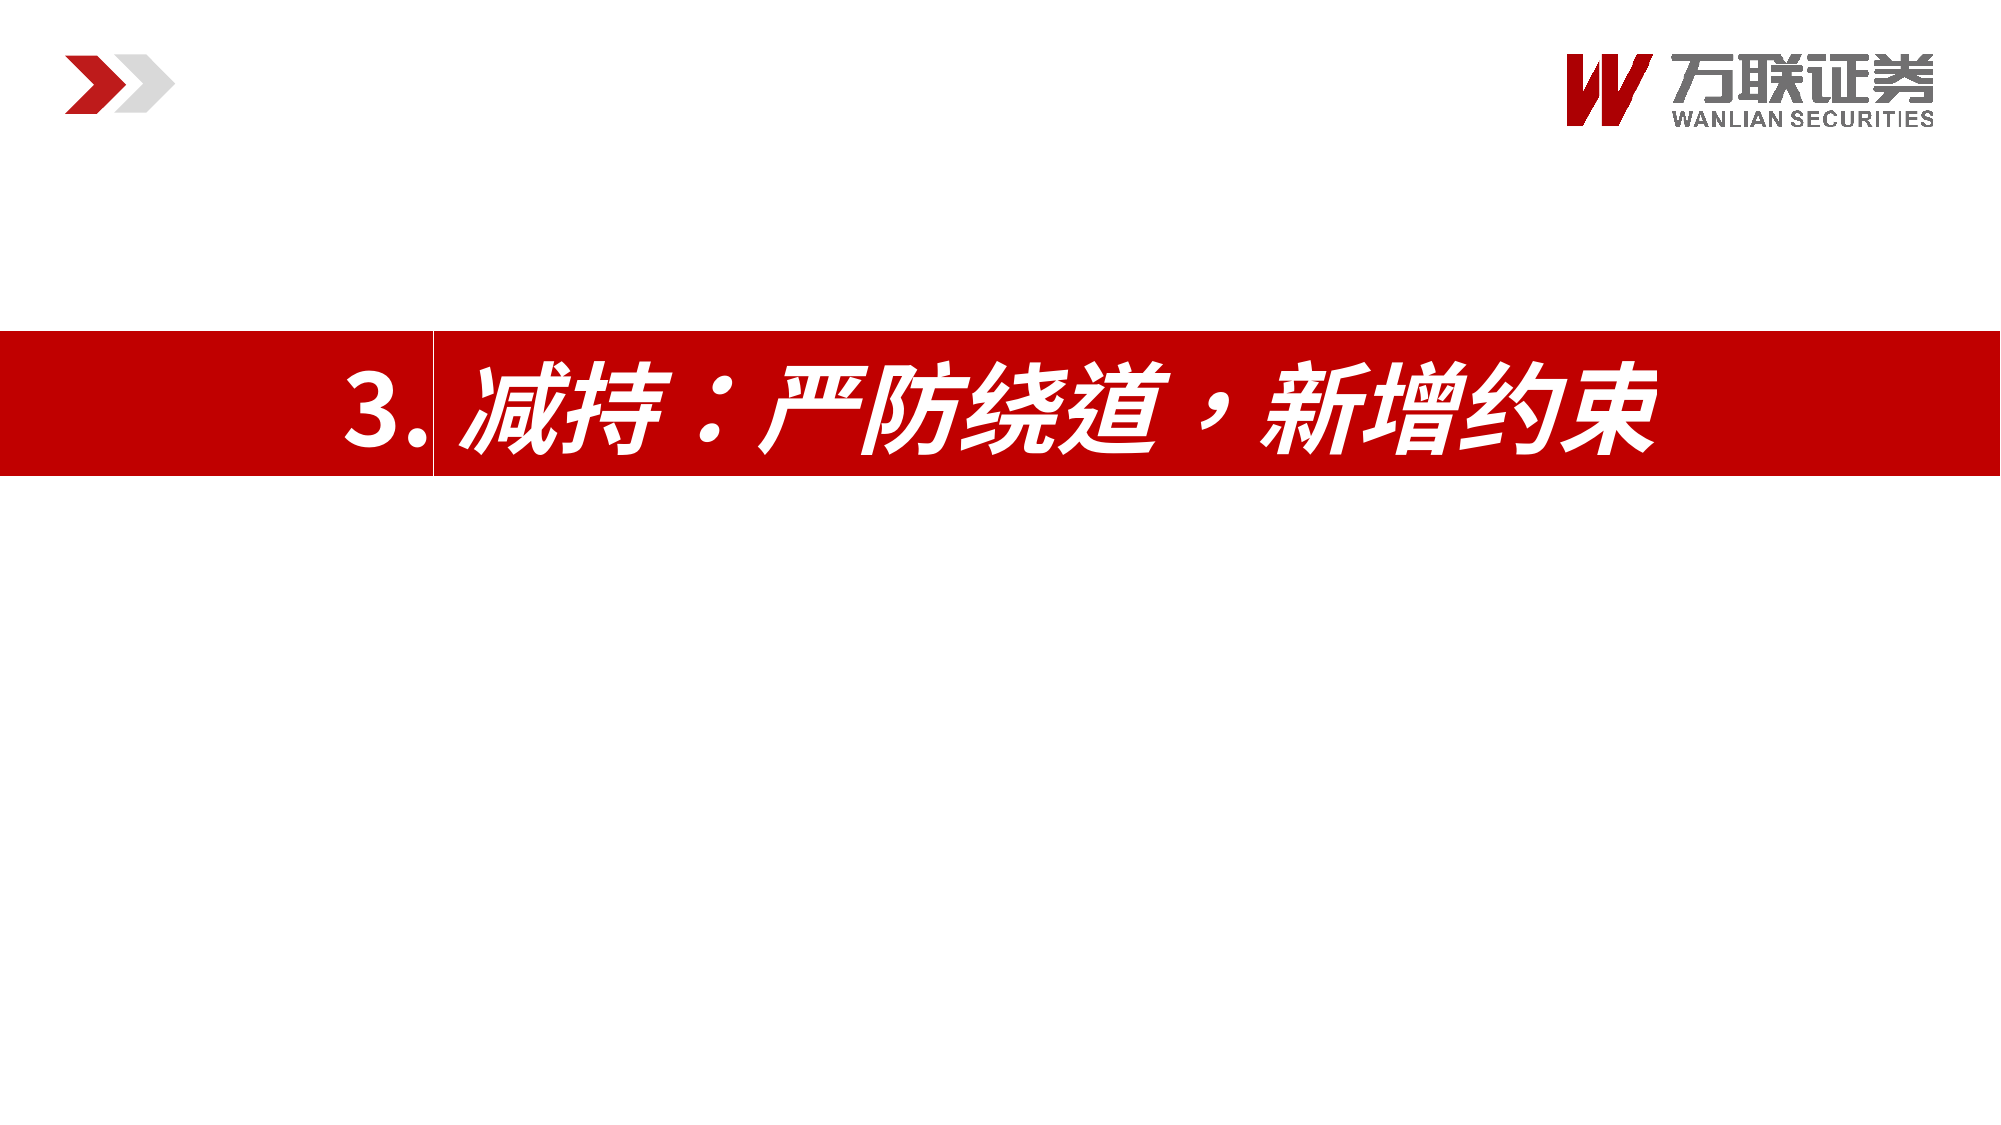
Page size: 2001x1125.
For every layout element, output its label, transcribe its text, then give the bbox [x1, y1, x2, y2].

picture [1567, 54, 1933, 127]
text 3. 减持：严防绕道，新增约束 [0, 312, 2000, 481]
